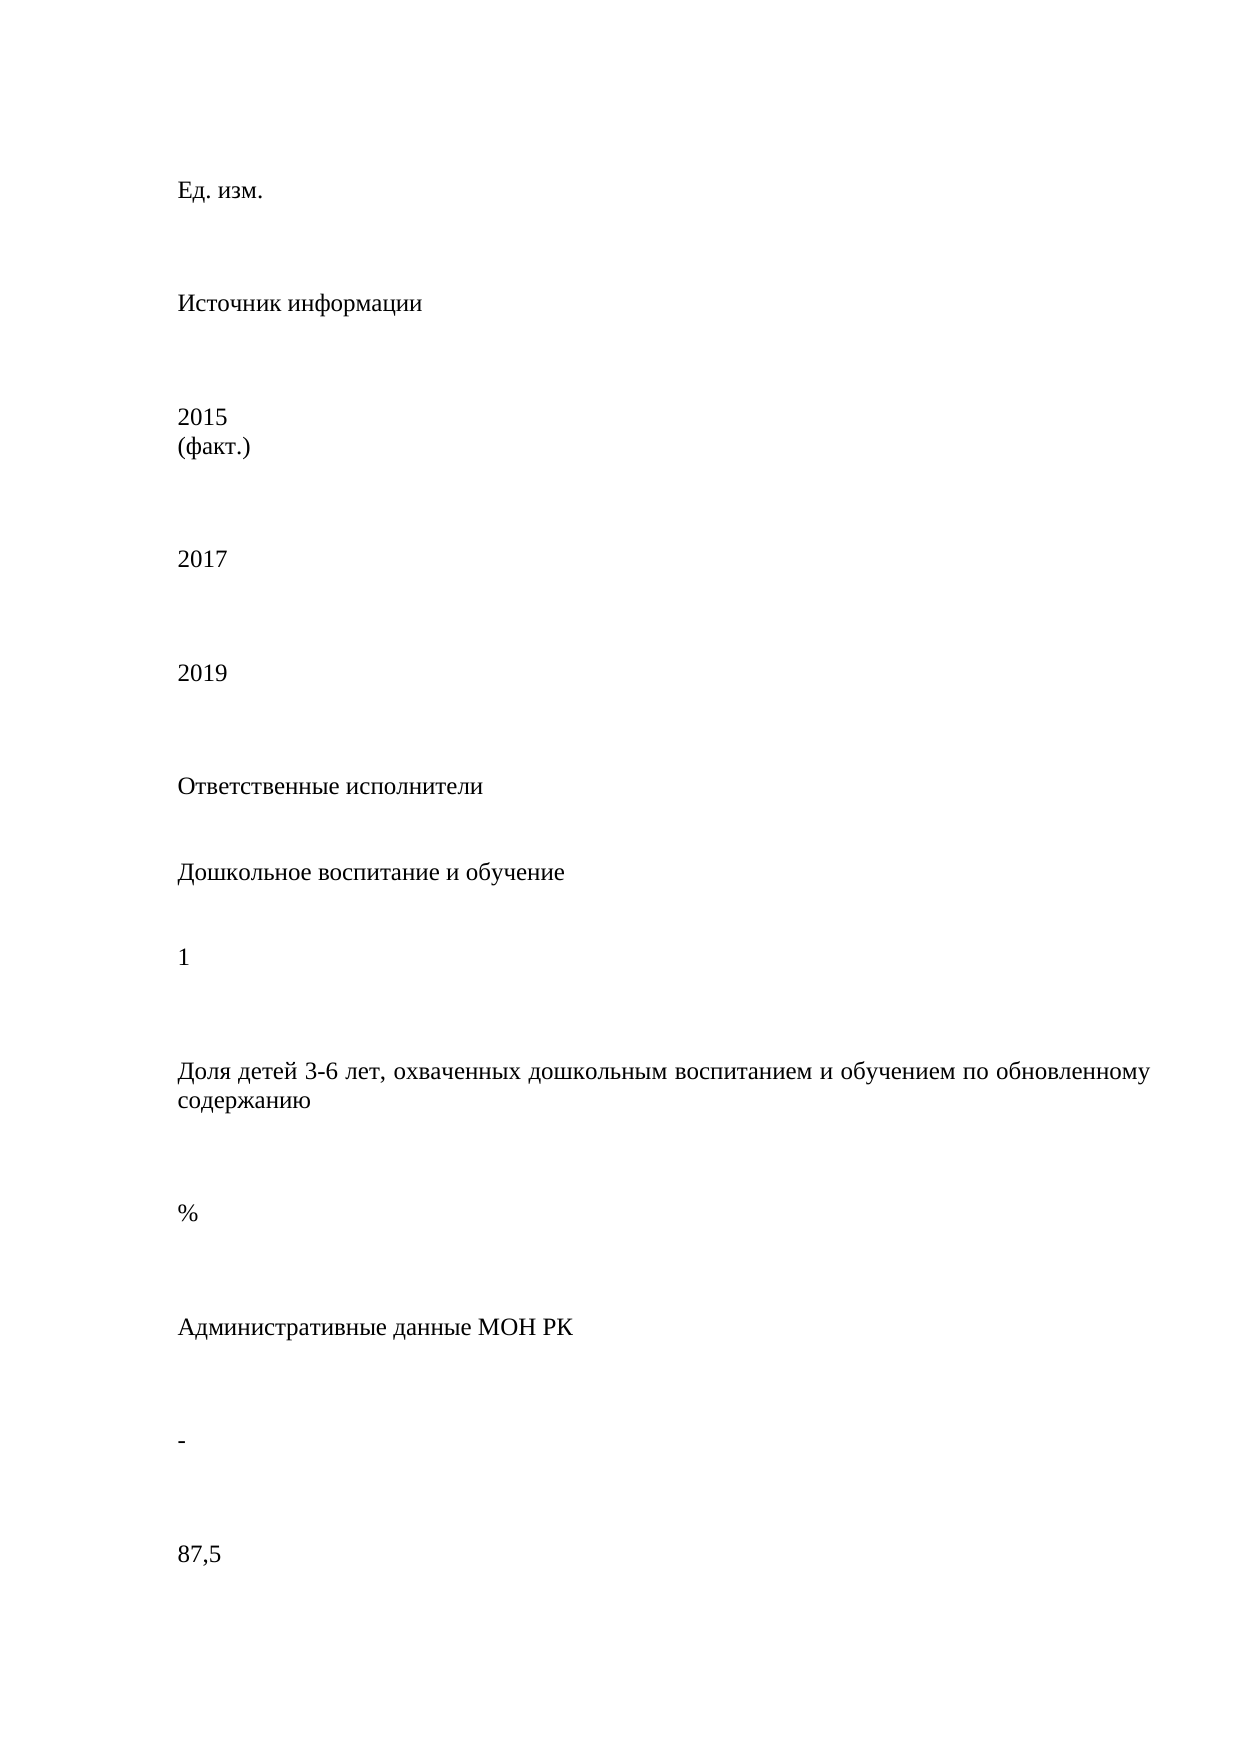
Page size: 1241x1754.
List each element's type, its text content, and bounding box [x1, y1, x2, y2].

text Административные данные МОН РК [177, 1312, 1152, 1341]
text - [177, 1425, 1152, 1454]
text 2015 [177, 402, 1152, 431]
text Источник информации [177, 288, 1152, 317]
text 87,5 [177, 1539, 1152, 1568]
text (факт.) [177, 431, 1152, 459]
text 2019 [177, 658, 1152, 687]
text 1 [177, 942, 1152, 971]
text Доля детей 3-6 лет, охваченных дошкольным воспитанием и обучением по обновленному содержанию [177, 1056, 1152, 1113]
text Ответственные исполнители [177, 771, 1152, 800]
text Дошкольное воспитание и обучение [177, 857, 1152, 886]
text Ед. изм. [177, 175, 1152, 204]
text 2017 [177, 544, 1152, 573]
text % [177, 1198, 1152, 1227]
